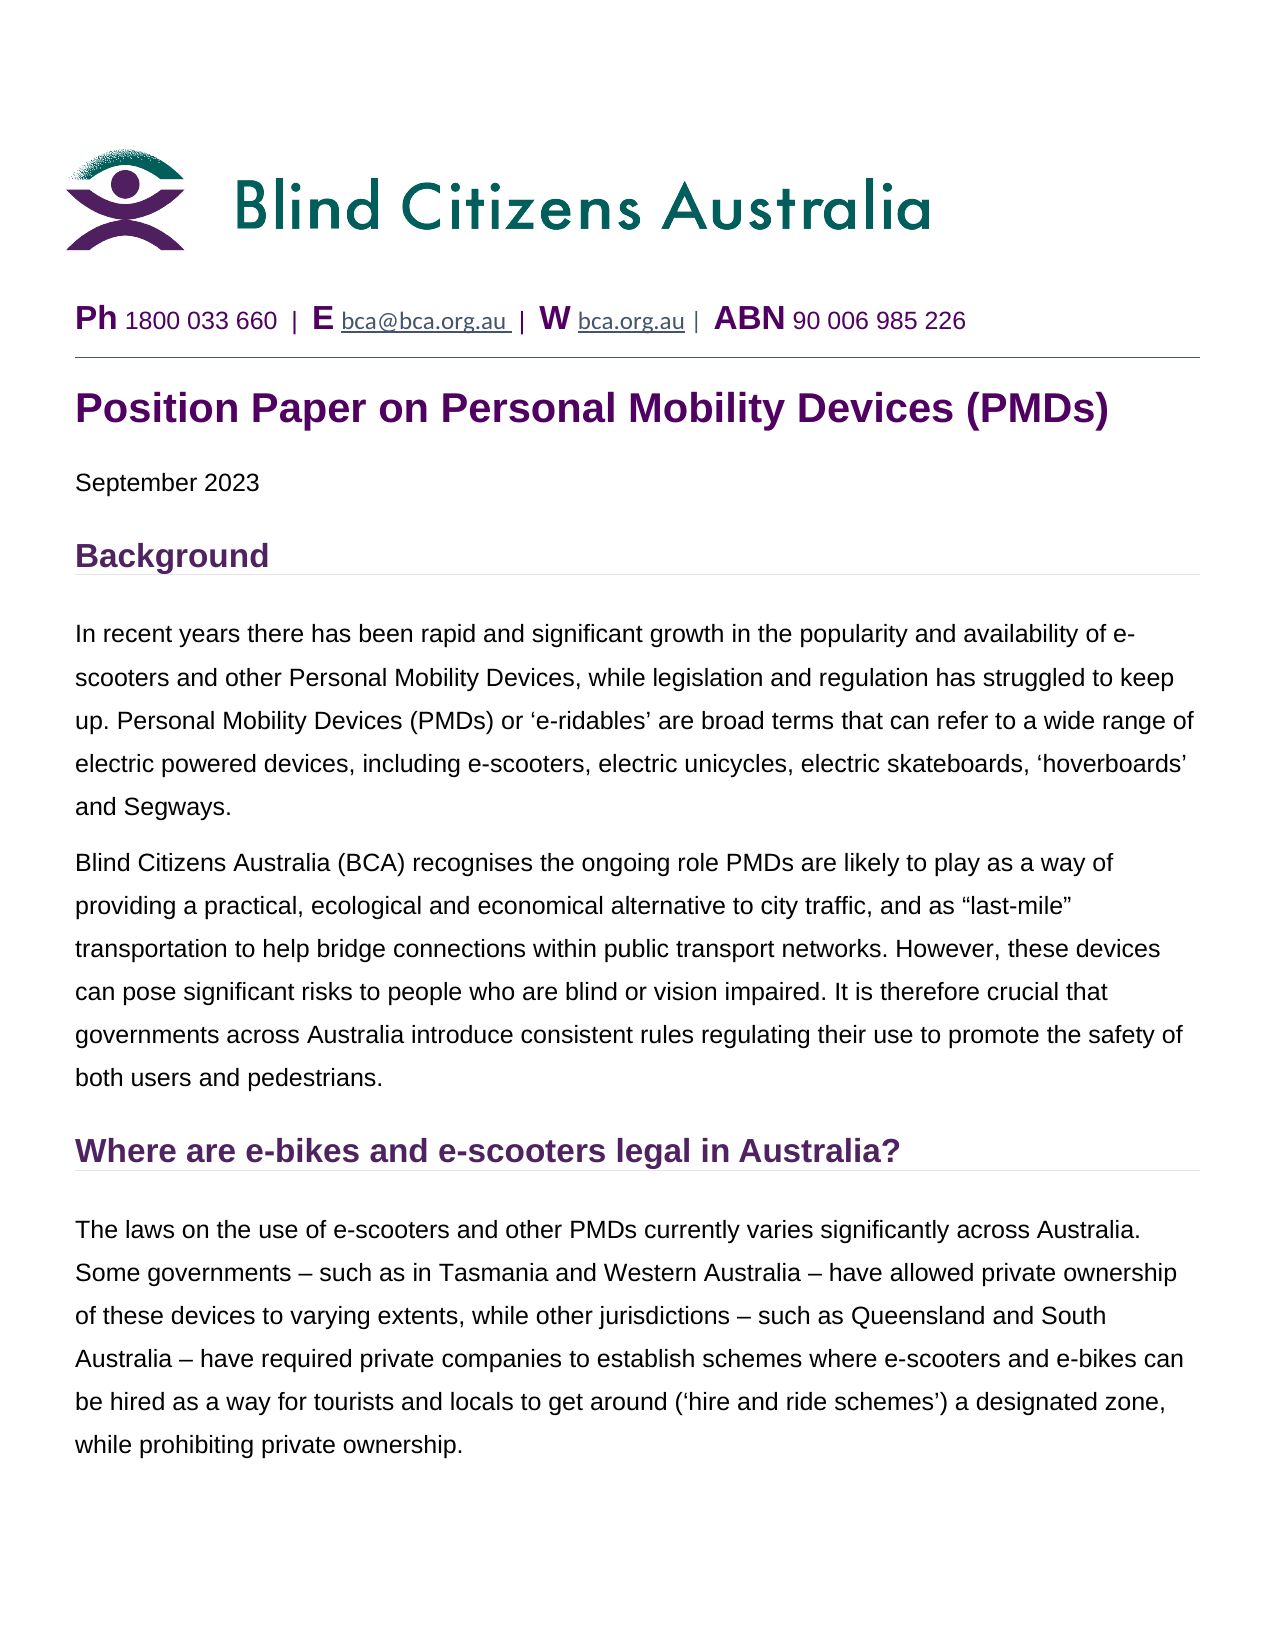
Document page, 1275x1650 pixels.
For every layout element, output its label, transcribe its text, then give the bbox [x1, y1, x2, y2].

text Blind Citizens Australia (BCA) recognises the ongoing role PMDs are likely to play as a way of providing a practical, ecological and economical alternative to city traffic, and as “last-mile” transportation to help bridge connections within public transport networks. However, these devices can pose significant risks to people who are blind or vision impaired. It is therefore crucial that governments across Australia introduce consistent rules regulating their use to promote the safety of both users and pedestrians. [75, 847, 1200, 1092]
text September 2023 [75, 468, 1200, 496]
picture [45, 130, 952, 267]
text The laws on the use of e-scooters and other PMDs currently varies significantly across Australia. Some governments – such as in Tasmania and Western Australia – have allowed private ownership of these devices to varying extents, while other jurisdictions – such as Queensland and South Australia – have required private companies to establish schemes where e-scooters and e-bikes can be hired as a way for tourists and locals to get around (‘hire and ride schemes’) a designated zone, while prohibiting private ownership. [75, 1215, 1200, 1459]
subtitle Background [75, 536, 1200, 574]
text Ph 1800 033 660 | E bca@bca.org.au | W bca.org.au | ABN 90 006 985 226 [75, 298, 1200, 357]
subtitle Position Paper on Personal Mobility Devices (PMDs) [75, 383, 1200, 431]
text In recent years there has been rapid and significant growth in the popularity and availability of e-scooters and other Personal Mobility Devices, while legislation and regulation has struggled to keep up. Personal Mobility Devices (PMDs) or ‘e-ridables’ are broad terms that can refer to a wide range of electric powered devices, including e-scooters, electric unicycles, electric skateboards, ‘hoverboards’ and Segways. [75, 619, 1200, 821]
subtitle Where are e-bikes and e-scooters legal in Australia? [75, 1131, 1200, 1170]
